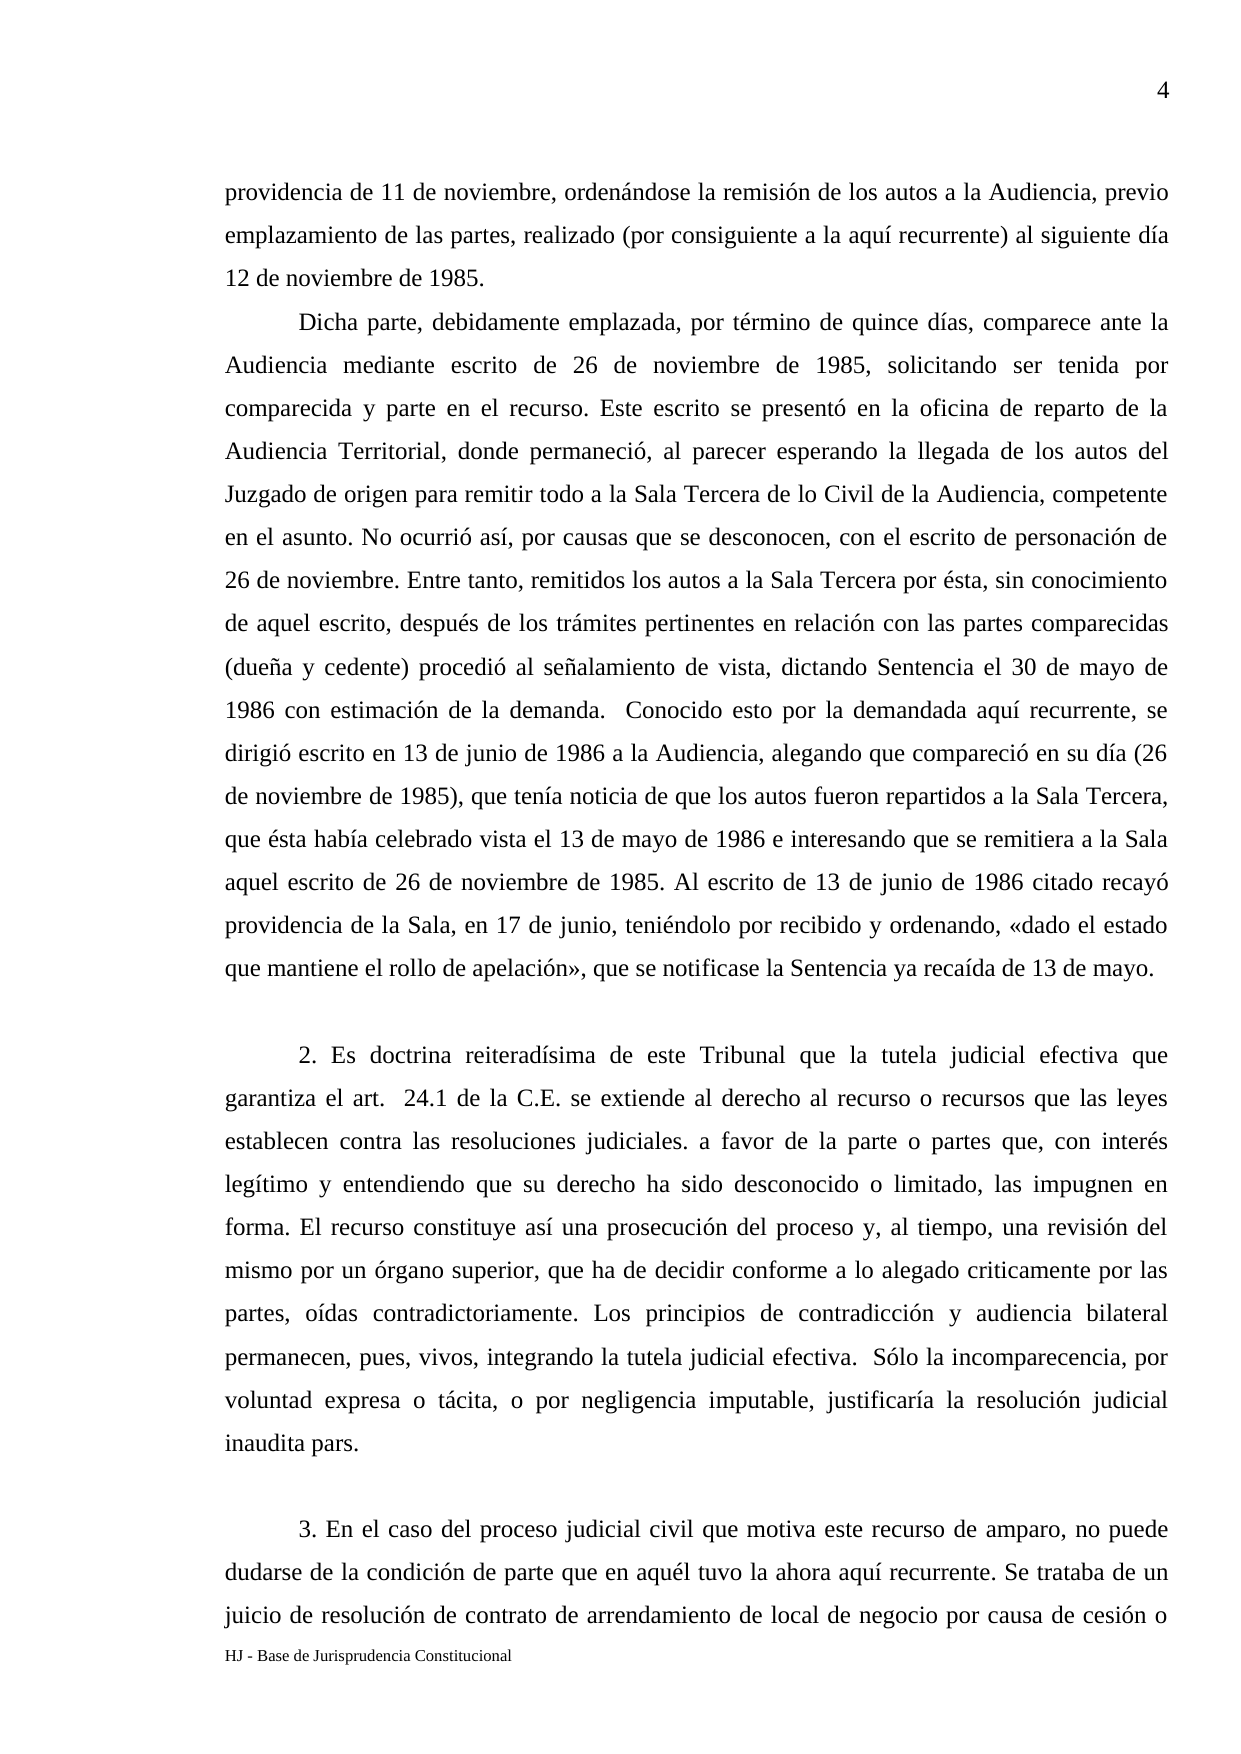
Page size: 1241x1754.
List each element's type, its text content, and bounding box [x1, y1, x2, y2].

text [224, 177, 1169, 292]
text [224, 1514, 1169, 1629]
text 2. Es doctrina reiteradísima de este Tribunal que la tutela judicial efectiva que garantiza el art. 24.1 de la C.E. se extiende al derecho al recurso o recursos que las leyes establecen contra las resoluciones judiciales. a favor de la parte o partes que, con interés legítimo y entendiendo que su derecho ha sido desconocido o limitado, las impugnen en forma. El recurso constituye así una prosecución del proceso y, al tiempo, una revisión del mismo por un órgano superior, que ha de decidir conforme a lo alegado criticamente por las partes, oídas contradictoriamente. Los principios de contradicción y audiencia bilateral permanecen, pues, vivos, integrando la tutela judicial efectiva. Sólo la incomparecencia, por voluntad expresa o tácita, o por negligencia imputable, justificaría la resolución judicial inaudita pars. [224, 1040, 1169, 1457]
text Dicha parte, debidamente emplazada, por término de quince días, comparece ante la Audiencia mediante escrito de 26 de noviembre de 1985, solicitando ser tenida por comparecida y parte en el recurso. Este escrito se presentó en la oficina de reparto de la Audiencia Territorial, donde permaneció, al parecer esperando la llegada de los autos del Juzgado de origen para remitir todo a la Sala Tercera de lo Civil de la Audiencia, competente en el asunto. No ocurrió así, por causas que se desconocen, con el escrito de personación de 26 de noviembre. Entre tanto, remitidos los autos a la Sala Tercera por ésta, sin conocimiento de aquel escrito, después de los trámites pertinentes en relación con las partes comparecidas (dueña y cedente) procedió al señalamiento de vista, dictando Sentencia el 30 de mayo de 1986 con estimación de la demanda. Conocido esto por la demandada aquí recurrente, se dirigió escrito en 13 de junio de 1986 a la Audiencia, alegando que compareció en su día (26 de noviembre de 1985), que tenía noticia de que los autos fueron repartidos a la Sala Tercera, que ésta había celebrado vista el 13 de mayo de 1986 e interesando que se remitiera a la Sala aquel escrito de 26 de noviembre de 1985. Al escrito de 13 de junio de 1986 citado recayó providencia de la Sala, en 17 de junio, teniéndolo por recibido y ordenando, «dado el estado que mantiene el rollo de apelación», que se notificase la Sentencia ya recaída de 13 de mayo. [224, 307, 1169, 982]
